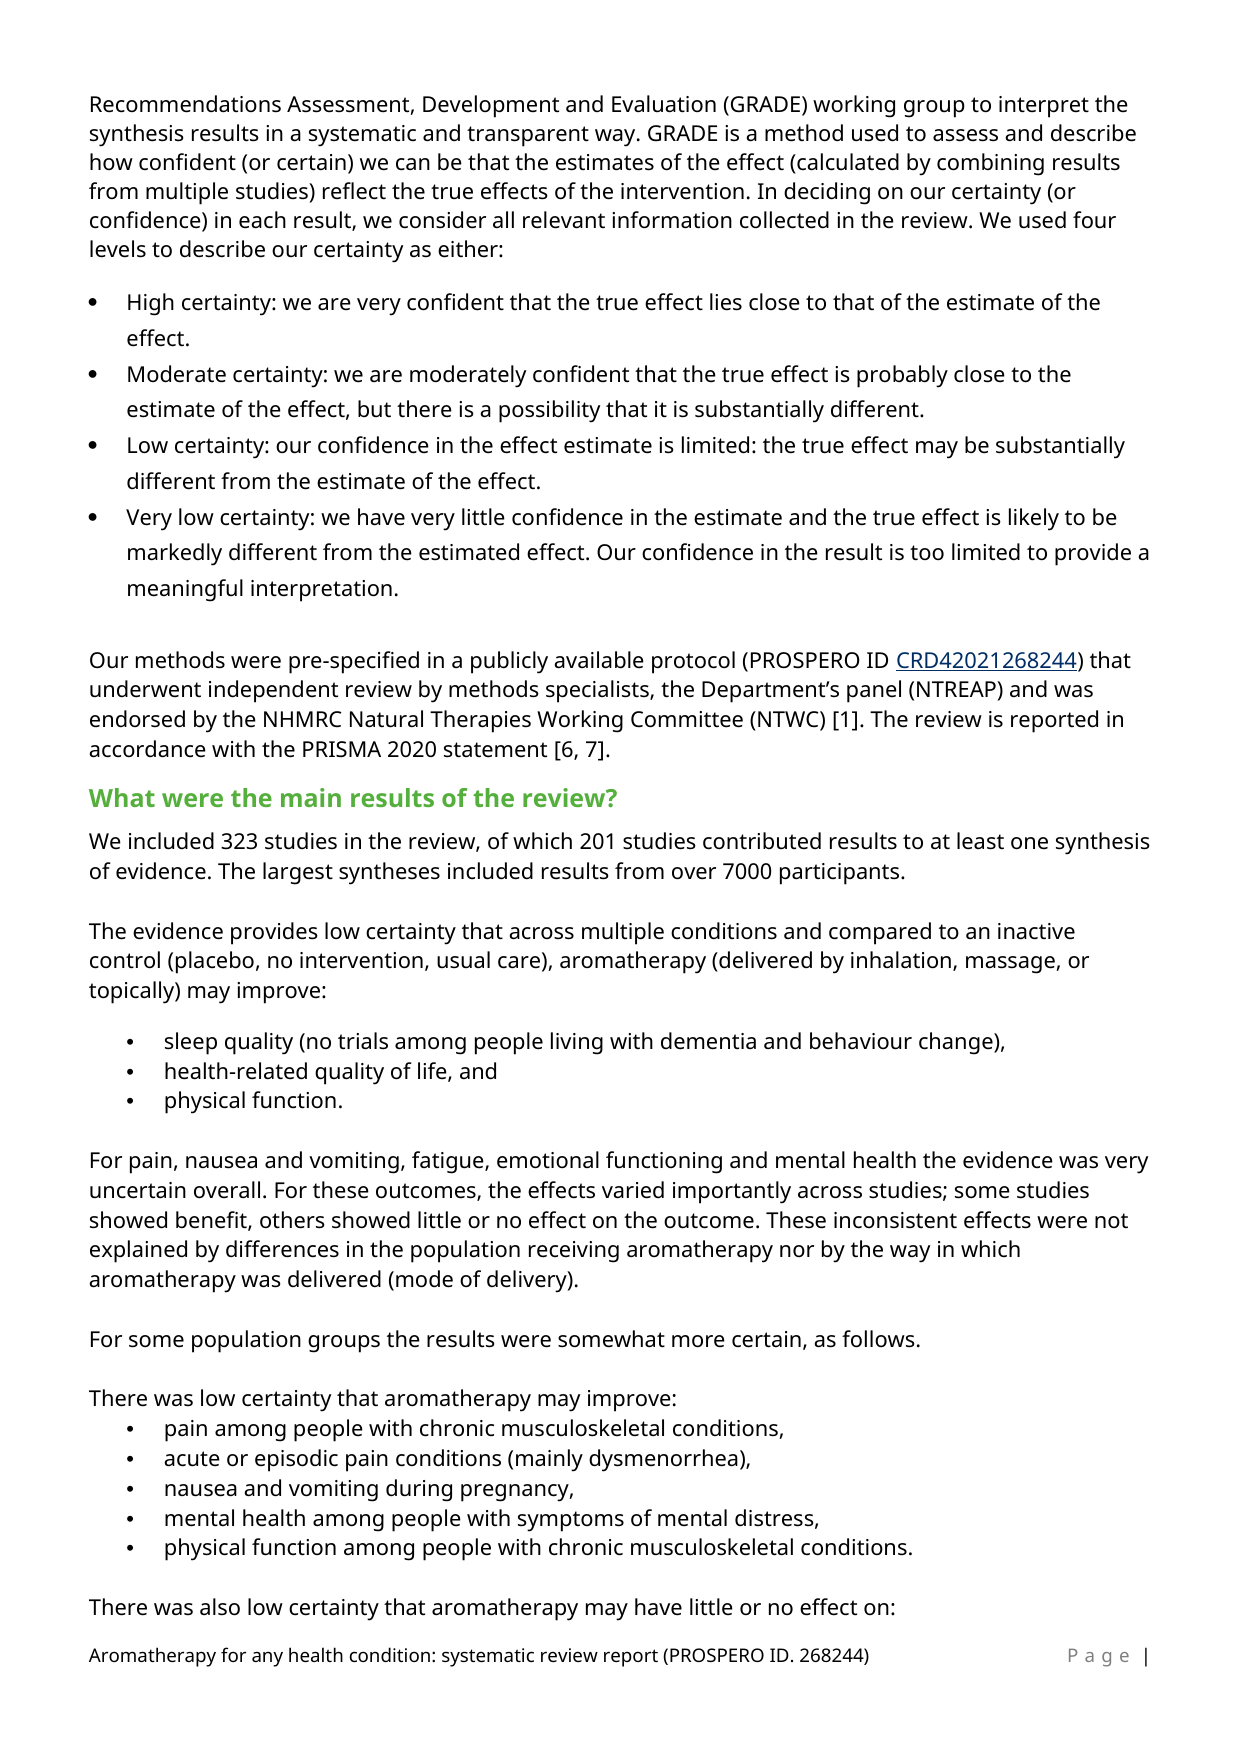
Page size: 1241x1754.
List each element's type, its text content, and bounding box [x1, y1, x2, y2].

list pain among people with chronic musculoskeletal conditions, [126, 1413, 1152, 1443]
list There was also low certainty that aromatherapy may have little or no effect on: [89, 1562, 1152, 1622]
list acute or episodic pain conditions (mainly dysmenorrhea), [126, 1443, 1152, 1473]
text High certainty: we are very confident that the true effect lies close to that of the estimate of the effect. [89, 287, 1152, 353]
text Moderate certainty: we are moderately confident that the true effect is probably close to the estimate of the effect, but there is a possibility that it is substantially different. [89, 359, 1152, 424]
list For some population groups the results were somewhat more certain, as follows. [89, 1324, 1152, 1353]
list nausea and vomiting during pregnancy, [126, 1473, 1152, 1502]
list mental health among people with symptoms of mental distress, [126, 1502, 1152, 1532]
subtitle What were the main results of the review? [89, 784, 1152, 814]
list We included 323 studies in the review, of which 201 studies contributed results to at least one synthesis of evidence. The largest syntheses included results from over 7000 participants. [89, 826, 1152, 886]
list physical function. [126, 1085, 1152, 1115]
text The evidence provides low certainty that across multiple conditions and compared to an inactive control (placebo, no intervention, usual care), aromatherapy (delivered by inhalation, massage, or topically) may improve: [89, 916, 1152, 1005]
list sleep quality (no trials among people living with dementia and behaviour change), [126, 1026, 1152, 1056]
text Our methods were pre-specified in a publicly available protocol (PROSPERO ID CRD42021268244) that underwent independent review by methods specialists, the Department’s panel (NTREAP) and was endorsed by the NHMRC Natural Therapies Working Committee (NTWC) [1]. The review is reported in accordance with the PRISMA 2020 statement [6, 7]. [89, 644, 1152, 764]
list physical function among people with chronic musculoskeletal conditions. [126, 1532, 1152, 1562]
text Low certainty: our confidence in the effect estimate is limited: the true effect may be substantially different from the estimate of the effect. [89, 430, 1152, 496]
text Very low certainty: we have very little confidence in the estimate and the true effect is likely to be markedly different from the estimated effect. Our confidence in the result is too limited to provide a meaningful interpretation. [89, 502, 1152, 603]
list health-related quality of life, and [126, 1056, 1152, 1085]
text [89, 89, 1152, 264]
list There was low certainty that aromatherapy may improve: [89, 1383, 1152, 1413]
list For pain, nausea and vomiting, fatigue, emotional functioning and mental health the evidence was very uncertain overall. For these outcomes, the effects varied importantly across studies; some studies showed benefit, others showed little or no effect on the outcome. These inconsistent effects were not explained by differences in the population receiving aromatherapy nor by the way in which aromatherapy was delivered (mode of delivery). [89, 1145, 1152, 1294]
